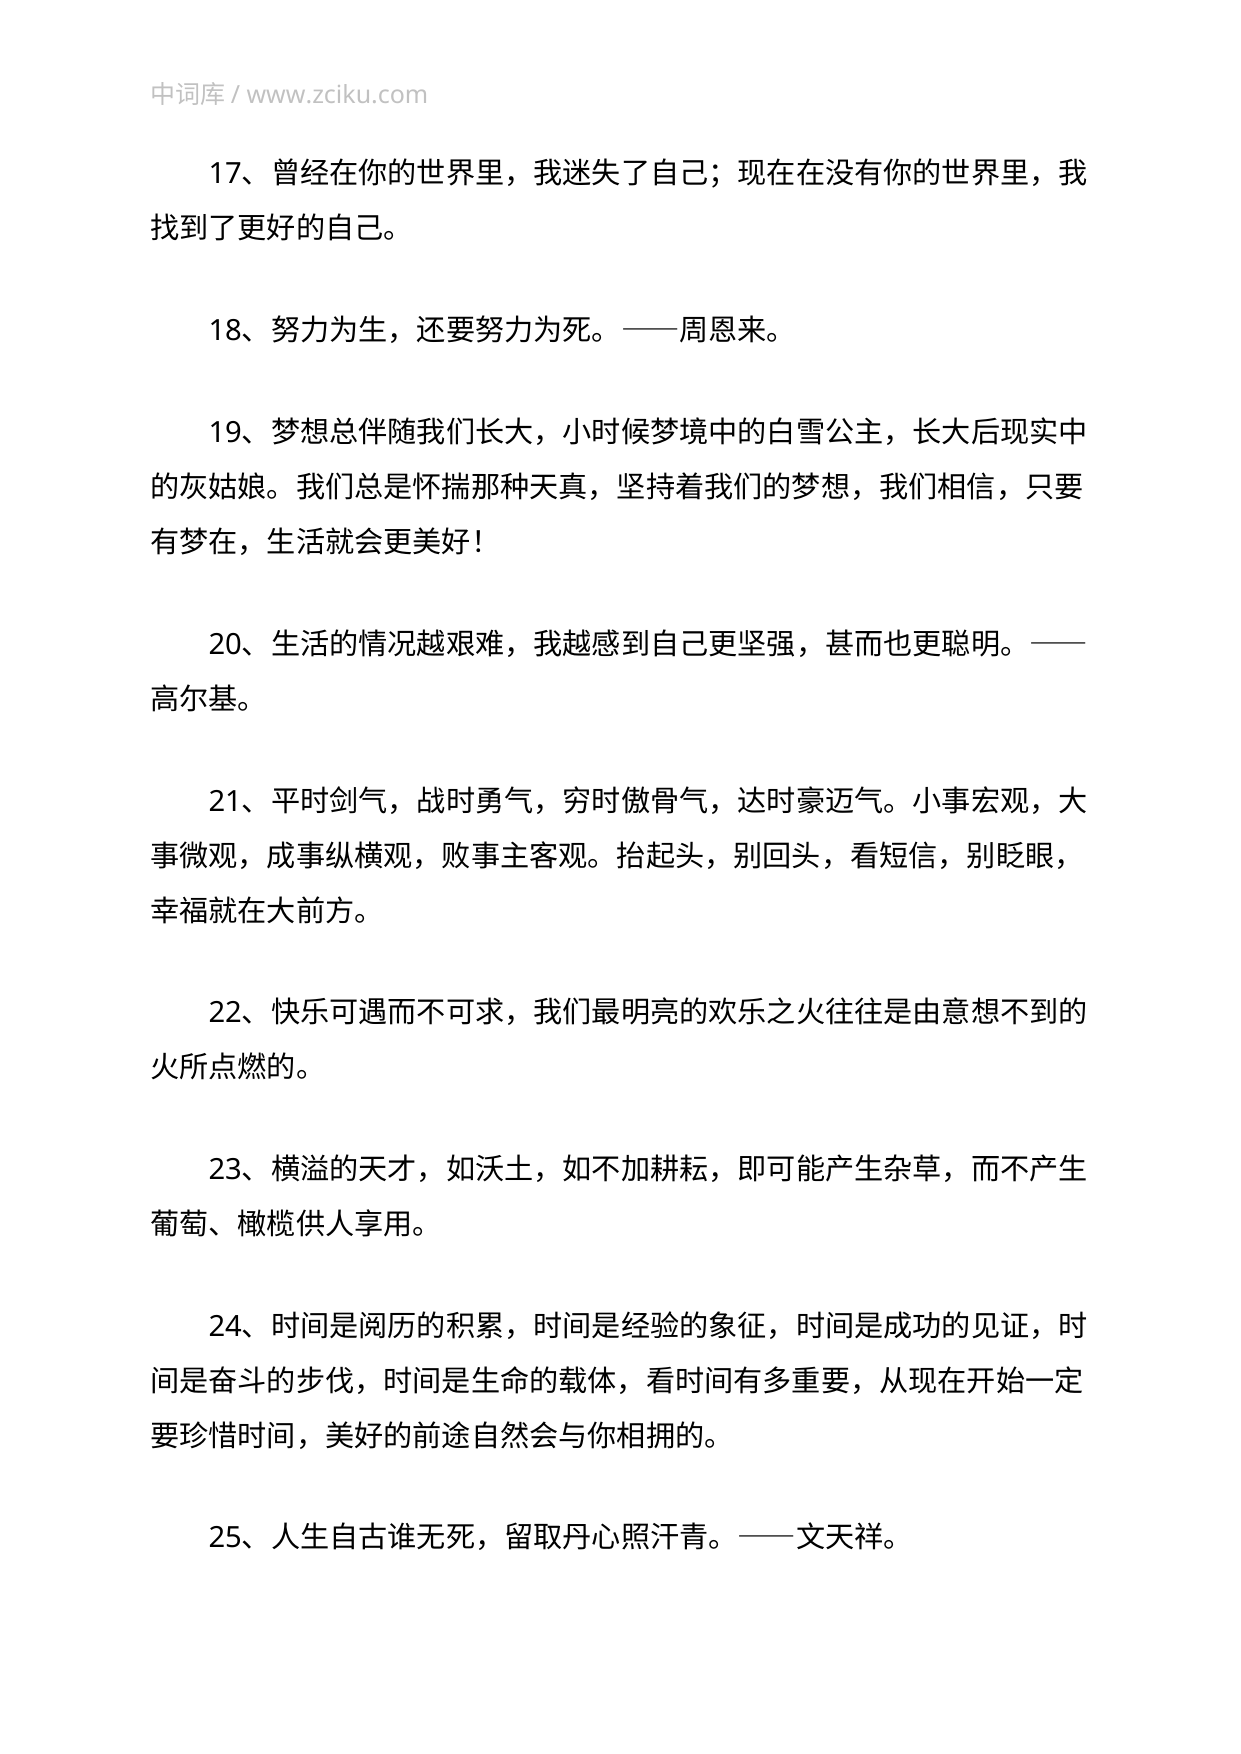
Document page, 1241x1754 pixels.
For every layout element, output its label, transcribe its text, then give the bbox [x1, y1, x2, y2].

text 20、生活的情况越艰难，我越感到自己更坚强，甚而也更聪明。——高尔基。 [150, 620, 1090, 718]
text 24、时间是阅历的积累，时间是经验的象征，时间是成功的见证，时间是奋斗的步伐，时间是生命的载体，看时间有多重要，从现在开始一定要珍惜时间，美好的前途自然会与你相拥的。 [150, 1302, 1090, 1454]
text 25、人生自古谁无死，留取丹心照汗青。——文天祥。 [150, 1514, 1090, 1556]
text 19、梦想总伴随我们长大，小时候梦境中的白雪公主，长大后现实中的灰姑娘。我们总是怀揣那种天真，坚持着我们的梦想，我们相信，只要有梦在，生活就会更美好！ [150, 409, 1090, 561]
text 18、努力为生，还要努力为死。——周恩来。 [150, 307, 1090, 349]
text 23、横溢的天才，如沃土，如不加耕耘，即可能产生杂草，而不产生葡萄、橄榄供人享用。 [150, 1146, 1090, 1243]
text 22、快乐可遇而不可求，我们最明亮的欢乐之火往往是由意想不到的火所点燃的。 [150, 989, 1090, 1086]
text 17、曾经在你的世界里，我迷失了自己；现在在没有你的世界里，我找到了更好的自己。 [150, 150, 1090, 247]
text 21、平时剑气，战时勇气，穷时傲骨气，达时豪迈气。小事宏观，大事微观，成事纵横观，败事主客观。抬起头，别回头，看短信，别眨眼，幸福就在大前方。 [150, 777, 1090, 929]
